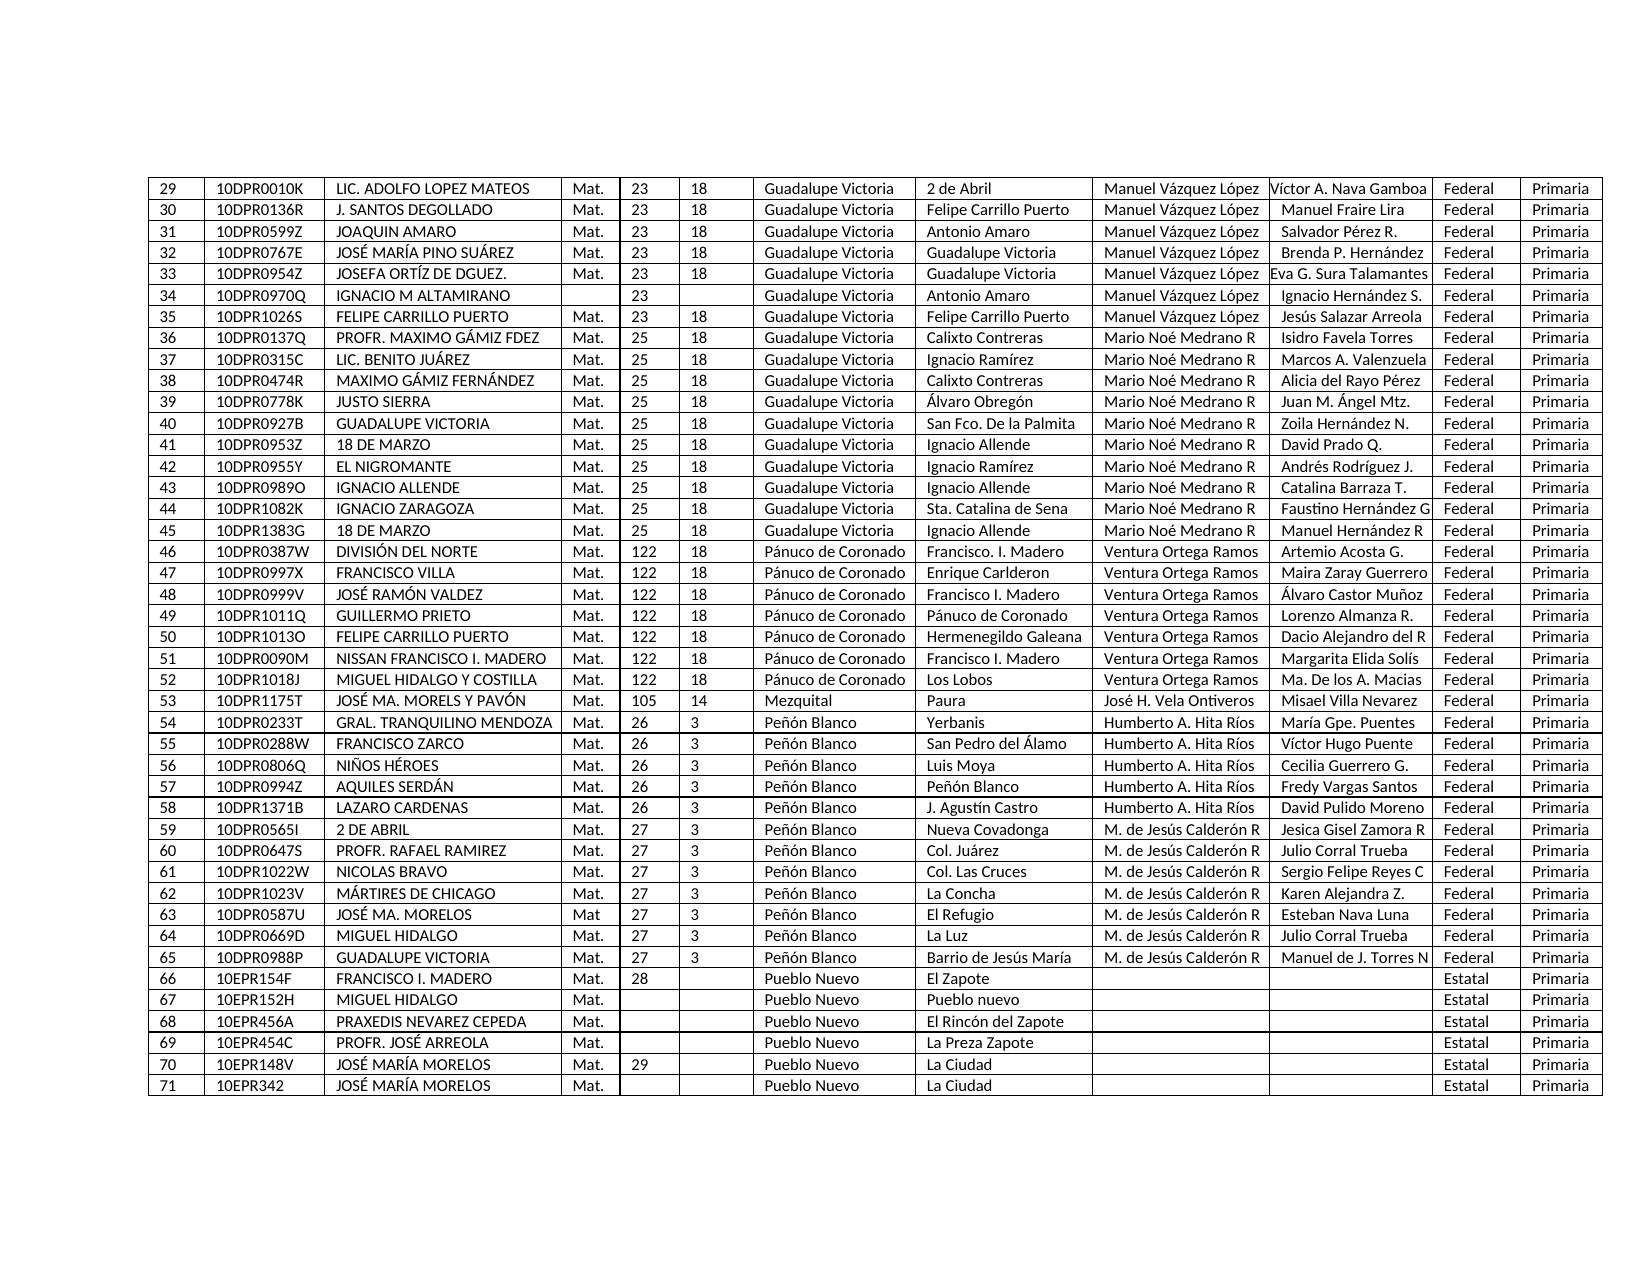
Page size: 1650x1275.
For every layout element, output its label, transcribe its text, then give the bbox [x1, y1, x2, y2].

table_cell Nueva Covadonga [916, 819, 1092, 839]
table_cell Los Lobos [916, 669, 1092, 690]
table_cell Antonio Amaro [916, 221, 1092, 241]
table_cell 10DPR0955Y [205, 456, 324, 476]
table_cell Mat. [562, 947, 619, 967]
table_cell Primaria [1521, 904, 1602, 924]
table_cell Federal [1433, 712, 1520, 732]
table_cell Mat. [562, 840, 619, 861]
table_cell Mat. [562, 477, 619, 497]
table_cell [1270, 1075, 1432, 1095]
table_cell [680, 1011, 753, 1031]
table_cell 26 [621, 712, 679, 732]
table_cell [680, 285, 753, 305]
table_cell [1093, 990, 1269, 1010]
table_cell Guadalupe Victoria [754, 306, 915, 327]
table_cell MIGUEL HIDALGO [325, 926, 561, 946]
table_cell Federal [1433, 285, 1520, 305]
table_cell M. de Jesús Calderón R [1093, 904, 1269, 924]
table_cell Pánuco de Coronado [754, 605, 915, 626]
table_cell Sta. Catalina de Sena [916, 499, 1092, 519]
table_cell 3 [680, 755, 753, 775]
table_cell DIVISIÓN DEL NORTE [325, 541, 561, 562]
table_cell Primaria [1521, 456, 1602, 476]
table_cell Felipe Carrillo Puerto [916, 200, 1092, 220]
table_cell 42 [149, 456, 204, 476]
table_cell 27 [621, 840, 679, 861]
table_cell Ventura Ortega Ramos [1093, 605, 1269, 626]
table_cell 30 [149, 200, 204, 220]
table_cell Andrés Rodríguez J. [1270, 456, 1432, 476]
table_cell Mat. [562, 221, 619, 241]
table_cell Víctor A. Nava Gamboa [1270, 178, 1432, 198]
table_cell Pánuco de Coronado [754, 584, 915, 604]
table_cell 43 [149, 477, 204, 497]
table_cell IGNACIO ALLENDE [325, 477, 561, 497]
table_cell Ignacio Allende [916, 477, 1092, 497]
table_cell San Fco. De la Palmita [916, 413, 1092, 433]
table_cell Pánuco de Coronado [754, 648, 915, 668]
table_cell 25 [621, 349, 679, 369]
table_cell Manuel Vázquez López [1093, 221, 1269, 241]
table_cell 35 [149, 306, 204, 327]
table_cell JOSÉ RAMÓN VALDEZ [325, 584, 561, 604]
table_cell Guadalupe Victoria [754, 499, 915, 519]
table_cell María Gpe. Puentes [1270, 712, 1432, 732]
table_cell 18 DE MARZO [325, 520, 561, 540]
table_cell 10DPR1011Q [205, 605, 324, 626]
table_cell Primaria [1521, 862, 1602, 882]
table_cell José H. Vela Ontiveros [1093, 691, 1269, 711]
table_cell Víctor Hugo Puente [1270, 734, 1432, 754]
table_cell 10DPR1013O [205, 627, 324, 647]
table_cell Dacio Alejandro del R [1270, 627, 1432, 647]
table_cell Federal [1433, 926, 1520, 946]
table_cell 10DPR1082K [205, 499, 324, 519]
table_cell Francisco. I. Madero [916, 541, 1092, 562]
table_cell Guadalupe Victoria [754, 413, 915, 433]
table_cell Federal [1433, 669, 1520, 690]
table_cell M. de Jesús Calderón R [1093, 862, 1269, 882]
table_cell Mat. [562, 435, 619, 455]
table_cell Manuel de J. Torres N [1270, 947, 1432, 967]
table_cell 10DPR1383G [205, 520, 324, 540]
table_cell David Prado Q. [1270, 435, 1432, 455]
table_cell 18 [680, 349, 753, 369]
table_cell Estatal [1433, 1054, 1520, 1074]
table_cell Pueblo Nuevo [754, 968, 915, 989]
table_cell 10DPR0778K [205, 392, 324, 412]
table_cell Mat. [562, 712, 619, 732]
table_cell 3 [680, 840, 753, 861]
table_cell [621, 1075, 679, 1095]
table_cell Primaria [1521, 926, 1602, 946]
table_cell 44 [149, 499, 204, 519]
table_cell M. de Jesús Calderón R [1093, 883, 1269, 903]
table_cell Mat. [562, 776, 619, 796]
table_cell Paura [916, 691, 1092, 711]
table_cell JOSÉ MARÍA MORELOS [325, 1075, 561, 1095]
table_cell 122 [621, 541, 679, 562]
table_cell Primaria [1521, 883, 1602, 903]
table_cell Federal [1433, 584, 1520, 604]
table_cell 10DPR0599Z [205, 221, 324, 241]
table_cell La Concha [916, 883, 1092, 903]
table_cell 18 [680, 456, 753, 476]
table_cell 25 [621, 392, 679, 412]
table_cell 10DPR0315C [205, 349, 324, 369]
table_cell Mario Noé Medrano R [1093, 328, 1269, 348]
table_cell IGNACIO M ALTAMIRANO [325, 285, 561, 305]
table_cell Primaria [1521, 541, 1602, 562]
table_cell [680, 990, 753, 1010]
table_cell Yerbanis [916, 712, 1092, 732]
table_cell Federal [1433, 691, 1520, 711]
table_cell GUADALUPE VICTORIA [325, 947, 561, 967]
table_cell Primaria [1521, 499, 1602, 519]
table_cell 63 [149, 904, 204, 924]
table_cell Julio Corral Trueba [1270, 926, 1432, 946]
table_cell La Luz [916, 926, 1092, 946]
table_cell 60 [149, 840, 204, 861]
table_cell 69 [149, 1033, 204, 1053]
table_cell Mat. [562, 264, 619, 284]
table_cell Peñón Blanco [754, 819, 915, 839]
table_cell 36 [149, 328, 204, 348]
table_cell Mat. [562, 541, 619, 562]
table_cell MAXIMO GÁMIZ FERNÁNDEZ [325, 370, 561, 391]
table_cell 27 [621, 904, 679, 924]
table_cell 3 [680, 798, 753, 818]
table_cell La Preza Zapote [916, 1033, 1092, 1053]
table_cell 25 [621, 435, 679, 455]
table_cell 10DPR0954Z [205, 264, 324, 284]
table_cell Mat. [562, 306, 619, 327]
table_cell Primaria [1521, 306, 1602, 327]
table_cell Karen Alejandra Z. [1270, 883, 1432, 903]
table_cell Primaria [1521, 1033, 1602, 1053]
table_cell Mat. [562, 584, 619, 604]
table_cell 52 [149, 669, 204, 690]
table_cell Federal [1433, 477, 1520, 497]
table_cell 45 [149, 520, 204, 540]
table_cell Guadalupe Victoria [754, 370, 915, 391]
table_cell Peñón Blanco [754, 926, 915, 946]
table_cell 2 DE ABRIL [325, 819, 561, 839]
table_cell 25 [621, 413, 679, 433]
table_cell Mat. [562, 990, 619, 1010]
table_cell 37 [149, 349, 204, 369]
table_cell Ignacio Allende [916, 435, 1092, 455]
table_cell Ventura Ortega Ramos [1093, 584, 1269, 604]
table_cell GUILLERMO PRIETO [325, 605, 561, 626]
table_cell Mat. [562, 499, 619, 519]
table_cell Mat. [562, 563, 619, 583]
table_cell Mat. [562, 520, 619, 540]
table_cell 10DPR0988P [205, 947, 324, 967]
table_cell Mat. [562, 200, 619, 220]
table_cell Guadalupe Victoria [754, 200, 915, 220]
table_cell Pánuco de Coronado [754, 627, 915, 647]
table_cell [1093, 1075, 1269, 1095]
table_cell Guadalupe Victoria [754, 392, 915, 412]
table_cell Pánuco de Coronado [916, 605, 1092, 626]
table_cell 105 [621, 691, 679, 711]
table_cell Primaria [1521, 264, 1602, 284]
table_cell Primaria [1521, 669, 1602, 690]
table_cell 3 [680, 776, 753, 796]
table_cell 18 [680, 306, 753, 327]
table_cell Mat. [562, 968, 619, 989]
table_cell 23 [621, 242, 679, 263]
table_cell Mat. [562, 392, 619, 412]
table_cell Primaria [1521, 435, 1602, 455]
table_cell Mat. [562, 328, 619, 348]
table_cell Federal [1433, 734, 1520, 754]
table_cell 122 [621, 584, 679, 604]
table_cell MIGUEL HIDALGO Y COSTILLA [325, 669, 561, 690]
table_cell Guadalupe Victoria [754, 178, 915, 198]
table_cell Guadalupe Victoria [754, 264, 915, 284]
table_cell [1093, 1033, 1269, 1053]
table_cell 18 [680, 563, 753, 583]
table_cell 10EPR154F [205, 968, 324, 989]
table_cell Barrio de Jesús María [916, 947, 1092, 967]
table_cell Marcos A. Valenzuela [1270, 349, 1432, 369]
table_cell Mario Noé Medrano R [1093, 520, 1269, 540]
table_cell Federal [1433, 328, 1520, 348]
table_cell 26 [621, 755, 679, 775]
table_cell 10EPR148V [205, 1054, 324, 1074]
table_cell Col. Las Cruces [916, 862, 1092, 882]
table_cell 26 [621, 798, 679, 818]
table_cell El Refugio [916, 904, 1092, 924]
table_cell Primaria [1521, 691, 1602, 711]
table_cell 23 [621, 264, 679, 284]
table_cell AQUILES SERDÁN [325, 776, 561, 796]
table_cell Mat. [562, 862, 619, 882]
table_cell Pueblo Nuevo [754, 990, 915, 1010]
table_cell Guadalupe Victoria [754, 520, 915, 540]
table_cell 18 [680, 328, 753, 348]
table_cell Ventura Ortega Ramos [1093, 627, 1269, 647]
table_cell Manuel Vázquez López [1093, 306, 1269, 327]
table_cell Primaria [1521, 349, 1602, 369]
table_cell Mat. [562, 755, 619, 775]
table_cell Ignacio Allende [916, 520, 1092, 540]
table_cell Lorenzo Almanza R. [1270, 605, 1432, 626]
table_cell 65 [149, 947, 204, 967]
table_cell 3 [680, 883, 753, 903]
table_cell Jesús Salazar Arreola [1270, 306, 1432, 327]
table_cell Primaria [1521, 776, 1602, 796]
table_cell 10DPR1026S [205, 306, 324, 327]
table_cell 18 [680, 392, 753, 412]
table_cell 10EPR342 [205, 1075, 324, 1095]
table_cell Guadalupe Victoria [916, 242, 1092, 263]
table_cell 18 [680, 264, 753, 284]
table_cell Francisco I. Madero [916, 584, 1092, 604]
table_cell Federal [1433, 435, 1520, 455]
table_cell Mat. [562, 413, 619, 433]
table_cell 10DPR0090M [205, 648, 324, 668]
table_cell Primaria [1521, 221, 1602, 241]
table_cell 33 [149, 264, 204, 284]
table_cell Federal [1433, 456, 1520, 476]
table_cell Pánuco de Coronado [754, 541, 915, 562]
table_cell 25 [621, 328, 679, 348]
table_cell Primaria [1521, 840, 1602, 861]
table_cell JOSÉ MARÍA MORELOS [325, 1054, 561, 1074]
table_cell Zoila Hernández N. [1270, 413, 1432, 433]
table_cell 25 [621, 456, 679, 476]
table_cell 34 [149, 285, 204, 305]
table_cell [1270, 1033, 1432, 1053]
table_cell Peñón Blanco [754, 776, 915, 796]
table_cell MIGUEL HIDALGO [325, 990, 561, 1010]
table_cell 18 [680, 541, 753, 562]
table_cell Primaria [1521, 1011, 1602, 1031]
table_cell 122 [621, 669, 679, 690]
table_cell Humberto A. Hita Ríos [1093, 755, 1269, 775]
table_cell Federal [1433, 605, 1520, 626]
table_cell Eva G. Sura Talamantes [1270, 264, 1432, 284]
table_cell Pueblo Nuevo [754, 1011, 915, 1031]
table_cell Estatal [1433, 1033, 1520, 1053]
table_cell El Rincón del Zapote [916, 1011, 1092, 1031]
table_cell Mario Noé Medrano R [1093, 349, 1269, 369]
table_cell Col. Juárez [916, 840, 1092, 861]
table_cell Mat. [562, 370, 619, 391]
table_cell Mat. [562, 669, 619, 690]
table_cell Humberto A. Hita Ríos [1093, 776, 1269, 796]
table_cell M. de Jesús Calderón R [1093, 819, 1269, 839]
table_cell 39 [149, 392, 204, 412]
table_cell Pánuco de Coronado [754, 669, 915, 690]
table_cell Primaria [1521, 648, 1602, 668]
table_cell 25 [621, 477, 679, 497]
table_cell 59 [149, 819, 204, 839]
table_cell 25 [621, 520, 679, 540]
table_cell 23 [621, 178, 679, 198]
table_cell [1270, 1054, 1432, 1074]
table_cell Estatal [1433, 1075, 1520, 1095]
table_cell 10DPR0927B [205, 413, 324, 433]
table_cell 10DPR0137Q [205, 328, 324, 348]
table_cell 66 [149, 968, 204, 989]
table_cell Federal [1433, 392, 1520, 412]
table_cell FELIPE CARRILLO PUERTO [325, 627, 561, 647]
table_cell Mat. [562, 605, 619, 626]
table_cell Federal [1433, 627, 1520, 647]
table_cell Federal [1433, 563, 1520, 583]
table_cell Mario Noé Medrano R [1093, 456, 1269, 476]
table_cell 57 [149, 776, 204, 796]
table_cell 23 [621, 285, 679, 305]
table_cell GUADALUPE VICTORIA [325, 413, 561, 433]
table_cell Federal [1433, 264, 1520, 284]
table_cell Manuel Hernández R [1270, 520, 1432, 540]
table_cell 23 [621, 200, 679, 220]
table_cell Federal [1433, 242, 1520, 263]
table_cell Primaria [1521, 819, 1602, 839]
table_cell Mezquital [754, 691, 915, 711]
table_cell 61 [149, 862, 204, 882]
table_cell La Ciudad [916, 1054, 1092, 1074]
table_cell Primaria [1521, 627, 1602, 647]
table_cell FRANCISCO VILLA [325, 563, 561, 583]
table_cell PROFR. MAXIMO GÁMIZ FDEZ [325, 328, 561, 348]
table_cell Mat. [562, 1075, 619, 1095]
table_cell 18 [680, 669, 753, 690]
table_cell 10DPR0288W [205, 734, 324, 754]
table_cell Álvaro Obregón [916, 392, 1092, 412]
table_cell Peñón Blanco [754, 883, 915, 903]
table_cell Federal [1433, 499, 1520, 519]
table_cell 10DPR0669D [205, 926, 324, 946]
table_cell Primaria [1521, 413, 1602, 433]
table_cell Manuel Vázquez López [1093, 242, 1269, 263]
table_cell Peñón Blanco [754, 947, 915, 967]
table_cell 122 [621, 563, 679, 583]
table_cell Peñón Blanco [754, 862, 915, 882]
table_cell FRANCISCO I. MADERO [325, 968, 561, 989]
table_cell Primaria [1521, 242, 1602, 263]
table_cell NIÑOS HÉROES [325, 755, 561, 775]
table_cell Mat. [562, 349, 619, 369]
table_cell Federal [1433, 819, 1520, 839]
table_cell FRANCISCO ZARCO [325, 734, 561, 754]
table_cell Álvaro Castor Muñoz [1270, 584, 1432, 604]
table_cell FELIPE CARRILLO PUERTO [325, 306, 561, 327]
table_cell LIC. ADOLFO LOPEZ MATEOS [325, 178, 561, 198]
table_cell Federal [1433, 349, 1520, 369]
table_cell Mat. [562, 926, 619, 946]
table_cell Fredy Vargas Santos [1270, 776, 1432, 796]
table_cell 18 [680, 435, 753, 455]
table_cell 18 [680, 178, 753, 198]
table_cell Pueblo nuevo [916, 990, 1092, 1010]
table_cell Peñón Blanco [754, 712, 915, 732]
table_cell J. Agustín Castro [916, 798, 1092, 818]
table_cell Margarita Elida Solís [1270, 648, 1432, 668]
table_cell Pueblo Nuevo [754, 1075, 915, 1095]
table_cell Federal [1433, 883, 1520, 903]
table_cell 55 [149, 734, 204, 754]
table_cell Manuel Vázquez López [1093, 200, 1269, 220]
table_cell Mario Noé Medrano R [1093, 370, 1269, 391]
table_cell 40 [149, 413, 204, 433]
table_cell PROFR. RAFAEL RAMIREZ [325, 840, 561, 861]
table_cell 18 [680, 370, 753, 391]
table_cell Calixto Contreras [916, 370, 1092, 391]
table_cell Primaria [1521, 1054, 1602, 1074]
table_cell 64 [149, 926, 204, 946]
table_cell Federal [1433, 370, 1520, 391]
table_cell 10DPR0953Z [205, 435, 324, 455]
table_cell Primaria [1521, 755, 1602, 775]
table_cell Guadalupe Victoria [754, 242, 915, 263]
table_cell 10DPR0233T [205, 712, 324, 732]
table_cell 28 [621, 968, 679, 989]
table_cell Enrique Carlderon [916, 563, 1092, 583]
table_cell Peñón Blanco [916, 776, 1092, 796]
table_cell 29 [149, 178, 204, 198]
table_cell 49 [149, 605, 204, 626]
table_cell [680, 1054, 753, 1074]
table_cell Humberto A. Hita Ríos [1093, 712, 1269, 732]
table_cell Felipe Carrillo Puerto [916, 306, 1092, 327]
table_cell Mat. [562, 648, 619, 668]
table_cell 48 [149, 584, 204, 604]
table_cell 3 [680, 712, 753, 732]
table_cell Salvador Pérez R. [1270, 221, 1432, 241]
table_cell 51 [149, 648, 204, 668]
table_cell Misael Villa Nevarez [1270, 691, 1432, 711]
table_cell 46 [149, 541, 204, 562]
table_cell 18 [680, 242, 753, 263]
table_cell 10DPR0387W [205, 541, 324, 562]
table_cell 25 [621, 499, 679, 519]
table_cell 10DPR0565I [205, 819, 324, 839]
table_cell [1270, 1011, 1432, 1031]
table_cell GRAL. TRANQUILINO MENDOZA [325, 712, 561, 732]
table_cell 70 [149, 1054, 204, 1074]
table_cell Federal [1433, 862, 1520, 882]
table_cell Federal [1433, 798, 1520, 818]
table_cell Hermenegildo Galeana [916, 627, 1092, 647]
table_cell Federal [1433, 520, 1520, 540]
table_cell JUSTO SIERRA [325, 392, 561, 412]
table_cell JOSÉ MARÍA PINO SUÁREZ [325, 242, 561, 263]
table_cell 18 [680, 627, 753, 647]
table_cell JOAQUIN AMARO [325, 221, 561, 241]
table_cell Cecilia Guerrero G. [1270, 755, 1432, 775]
table_cell 23 [621, 306, 679, 327]
table_cell 10DPR1371B [205, 798, 324, 818]
table_cell Luis Moya [916, 755, 1092, 775]
table_cell Sergio Felipe Reyes C [1270, 862, 1432, 882]
table_cell 10DPR1023V [205, 883, 324, 903]
table_cell Federal [1433, 947, 1520, 967]
table_cell Pueblo Nuevo [754, 1033, 915, 1053]
table_cell IGNACIO ZARAGOZA [325, 499, 561, 519]
table_cell Mat. [562, 734, 619, 754]
table_cell [1093, 1054, 1269, 1074]
table_cell Primaria [1521, 990, 1602, 1010]
table_cell 18 DE MARZO [325, 435, 561, 455]
table_cell Peñón Blanco [754, 904, 915, 924]
table_cell [621, 1033, 679, 1053]
table_cell Pánuco de Coronado [754, 563, 915, 583]
table_cell LAZARO CARDENAS [325, 798, 561, 818]
table_cell Guadalupe Victoria [754, 456, 915, 476]
table_cell 23 [621, 221, 679, 241]
table_cell 18 [680, 605, 753, 626]
table_cell 38 [149, 370, 204, 391]
table_cell Isidro Favela Torres [1270, 328, 1432, 348]
table_cell 18 [680, 221, 753, 241]
table_cell Catalina Barraza T. [1270, 477, 1432, 497]
table_cell 10DPR0994Z [205, 776, 324, 796]
table_cell [621, 990, 679, 1010]
table_cell EL NIGROMANTE [325, 456, 561, 476]
table_cell Estatal [1433, 990, 1520, 1010]
table_cell Pueblo Nuevo [754, 1054, 915, 1074]
table_cell Alicia del Rayo Pérez [1270, 370, 1432, 391]
table_cell 10DPR1018J [205, 669, 324, 690]
table_cell Guadalupe Victoria [754, 477, 915, 497]
table_cell Mat. [562, 178, 619, 198]
table_cell Ventura Ortega Ramos [1093, 669, 1269, 690]
table_cell Antonio Amaro [916, 285, 1092, 305]
table_cell NICOLAS BRAVO [325, 862, 561, 882]
table_cell Mat. [562, 798, 619, 818]
table_cell [1093, 1011, 1269, 1031]
table_cell El Zapote [916, 968, 1092, 989]
table_cell PROFR. JOSÉ ARREOLA [325, 1033, 561, 1053]
table_cell [562, 285, 619, 305]
table_cell 3 [680, 734, 753, 754]
table_cell Manuel Vázquez López [1093, 178, 1269, 198]
table_cell Mat. [562, 691, 619, 711]
table_cell Mat. [562, 1033, 619, 1053]
table_cell 18 [680, 584, 753, 604]
table_cell 10DPR0587U [205, 904, 324, 924]
table_cell M. de Jesús Calderón R [1093, 840, 1269, 861]
table_cell 27 [621, 819, 679, 839]
table_cell 122 [621, 648, 679, 668]
table_cell 56 [149, 755, 204, 775]
table_cell 2 de Abril [916, 178, 1092, 198]
table_cell 10DPR0136R [205, 200, 324, 220]
table_cell 41 [149, 435, 204, 455]
table_cell Artemio Acosta G. [1270, 541, 1432, 562]
table_cell Esteban Nava Luna [1270, 904, 1432, 924]
table_cell 10DPR0999V [205, 584, 324, 604]
table_cell Faustino Hernández G [1270, 499, 1432, 519]
table_cell [621, 1011, 679, 1031]
table_cell 31 [149, 221, 204, 241]
table_cell [1270, 990, 1432, 1010]
table_cell 10DPR0997X [205, 563, 324, 583]
table_cell Primaria [1521, 520, 1602, 540]
table_cell Mat. [562, 627, 619, 647]
table_cell 10EPR454C [205, 1033, 324, 1053]
table_cell 10DPR1022W [205, 862, 324, 882]
table_cell LIC. BENITO JUÁREZ [325, 349, 561, 369]
table_cell Peñón Blanco [754, 734, 915, 754]
table_cell Maira Zaray Guerrero [1270, 563, 1432, 583]
table_cell Ventura Ortega Ramos [1093, 541, 1269, 562]
table_cell Ventura Ortega Ramos [1093, 648, 1269, 668]
table_cell Primaria [1521, 798, 1602, 818]
table_cell Primaria [1521, 563, 1602, 583]
table_cell 122 [621, 627, 679, 647]
table_cell Primaria [1521, 328, 1602, 348]
table_cell Guadalupe Victoria [754, 285, 915, 305]
table_cell Manuel Vázquez López [1093, 285, 1269, 305]
table_cell 10EPR152H [205, 990, 324, 1010]
table_cell 10EPR456A [205, 1011, 324, 1031]
table_cell 25 [621, 370, 679, 391]
table_cell Manuel Vázquez López [1093, 264, 1269, 284]
table_cell Federal [1433, 413, 1520, 433]
table_cell Peñón Blanco [754, 755, 915, 775]
table_cell Primaria [1521, 584, 1602, 604]
table_cell 53 [149, 691, 204, 711]
table_cell Ignacio Ramírez [916, 349, 1092, 369]
table_cell Primaria [1521, 392, 1602, 412]
table_cell La Ciudad [916, 1075, 1092, 1095]
table_cell Primaria [1521, 968, 1602, 989]
table_cell Mat. [562, 819, 619, 839]
table_cell Mario Noé Medrano R [1093, 477, 1269, 497]
table_cell Federal [1433, 776, 1520, 796]
table_cell 27 [621, 883, 679, 903]
table_cell 3 [680, 926, 753, 946]
table_cell 47 [149, 563, 204, 583]
table_cell Peñón Blanco [754, 798, 915, 818]
table_cell Guadalupe Victoria [754, 328, 915, 348]
table_cell Francisco I. Madero [916, 648, 1092, 668]
table_cell Federal [1433, 178, 1520, 198]
table_cell Primaria [1521, 178, 1602, 198]
table_cell Ma. De los A. Macias [1270, 669, 1432, 690]
table_cell 10DPR0767E [205, 242, 324, 263]
table_cell M. de Jesús Calderón R [1093, 926, 1269, 946]
table_cell [680, 1075, 753, 1095]
table_cell 58 [149, 798, 204, 818]
table_cell 18 [680, 477, 753, 497]
table_cell 32 [149, 242, 204, 263]
table_cell Primaria [1521, 712, 1602, 732]
table_cell 10DPR1175T [205, 691, 324, 711]
table_cell 18 [680, 648, 753, 668]
table_cell Brenda P. Hernández [1270, 242, 1432, 263]
table_cell JOSÉ MA. MORELS Y PAVÓN [325, 691, 561, 711]
table_cell Estatal [1433, 968, 1520, 989]
table_cell Federal [1433, 648, 1520, 668]
table_cell Mat. [562, 1011, 619, 1031]
table_cell Mat. [562, 883, 619, 903]
table_cell 10DPR0989O [205, 477, 324, 497]
table_cell [680, 968, 753, 989]
table_cell Federal [1433, 306, 1520, 327]
table_cell Mat [562, 904, 619, 924]
table_cell 18 [680, 520, 753, 540]
table_cell Primaria [1521, 477, 1602, 497]
table_cell 18 [680, 499, 753, 519]
table_cell David Pulido Moreno [1270, 798, 1432, 818]
table_cell 68 [149, 1011, 204, 1031]
table_cell 3 [680, 904, 753, 924]
table_cell Federal [1433, 755, 1520, 775]
table_cell M. de Jesús Calderón R [1093, 947, 1269, 967]
table_cell Manuel Fraire Lira [1270, 200, 1432, 220]
table_cell 14 [680, 691, 753, 711]
table_cell 18 [680, 413, 753, 433]
table_cell Guadalupe Victoria [754, 349, 915, 369]
table_cell JOSÉ MA. MORELOS [325, 904, 561, 924]
table_cell 3 [680, 947, 753, 967]
table_cell Peñón Blanco [754, 840, 915, 861]
table_cell [680, 1033, 753, 1053]
table_cell Mat. [562, 456, 619, 476]
table_cell 10DPR0647S [205, 840, 324, 861]
table_cell Mario Noé Medrano R [1093, 413, 1269, 433]
table_cell 27 [621, 926, 679, 946]
table_cell Federal [1433, 221, 1520, 241]
table_cell Mario Noé Medrano R [1093, 435, 1269, 455]
table_cell Mat. [562, 1054, 619, 1074]
table_cell 71 [149, 1075, 204, 1095]
table_cell 10DPR0010K [205, 178, 324, 198]
table_cell [1093, 968, 1269, 989]
table_cell Primaria [1521, 734, 1602, 754]
table_cell Guadalupe Victoria [754, 221, 915, 241]
table_cell MÁRTIRES DE CHICAGO [325, 883, 561, 903]
table_cell 29 [621, 1054, 679, 1074]
table_cell 54 [149, 712, 204, 732]
table_cell Primaria [1521, 947, 1602, 967]
table_cell Guadalupe Victoria [916, 264, 1092, 284]
table_cell 50 [149, 627, 204, 647]
table_cell Jesica Gisel Zamora R [1270, 819, 1432, 839]
table_cell Juan M. Ángel Mtz. [1270, 392, 1432, 412]
table_cell 62 [149, 883, 204, 903]
table_cell Calixto Contreras [916, 328, 1092, 348]
table_cell 18 [680, 200, 753, 220]
table_cell 27 [621, 862, 679, 882]
table_cell Primaria [1521, 1075, 1602, 1095]
table_cell Humberto A. Hita Ríos [1093, 734, 1269, 754]
table_cell Primaria [1521, 370, 1602, 391]
table_cell JOSEFA ORTÍZ DE DGUEZ. [325, 264, 561, 284]
table_cell Mario Noé Medrano R [1093, 392, 1269, 412]
table_cell Humberto A. Hita Ríos [1093, 798, 1269, 818]
table_cell 3 [680, 819, 753, 839]
table_cell 26 [621, 776, 679, 796]
table_cell Primaria [1521, 285, 1602, 305]
table_cell [1270, 968, 1432, 989]
table_cell 10DPR0970Q [205, 285, 324, 305]
table_cell 27 [621, 947, 679, 967]
table_cell Mat. [562, 242, 619, 263]
table_cell 26 [621, 734, 679, 754]
table_cell J. SANTOS DEGOLLADO [325, 200, 561, 220]
table_cell Ignacio Ramírez [916, 456, 1092, 476]
table_cell 3 [680, 862, 753, 882]
table_cell Estatal [1433, 1011, 1520, 1031]
table_cell Federal [1433, 541, 1520, 562]
table_cell San Pedro del Álamo [916, 734, 1092, 754]
table_cell 10DPR0474R [205, 370, 324, 391]
table_cell Julio Corral Trueba [1270, 840, 1432, 861]
table_cell PRAXEDIS NEVAREZ CEPEDA [325, 1011, 561, 1031]
table_cell Ignacio Hernández S. [1270, 285, 1432, 305]
table_cell Federal [1433, 840, 1520, 861]
table_cell Federal [1433, 200, 1520, 220]
table_cell Mario Noé Medrano R [1093, 499, 1269, 519]
table_cell Primaria [1521, 200, 1602, 220]
table_cell NISSAN FRANCISCO I. MADERO [325, 648, 561, 668]
table_cell Ventura Ortega Ramos [1093, 563, 1269, 583]
table_cell 10DPR0806Q [205, 755, 324, 775]
table_cell Federal [1433, 904, 1520, 924]
table_cell Primaria [1521, 605, 1602, 626]
table_cell Guadalupe Victoria [754, 435, 915, 455]
table_cell 67 [149, 990, 204, 1010]
table_cell 122 [621, 605, 679, 626]
